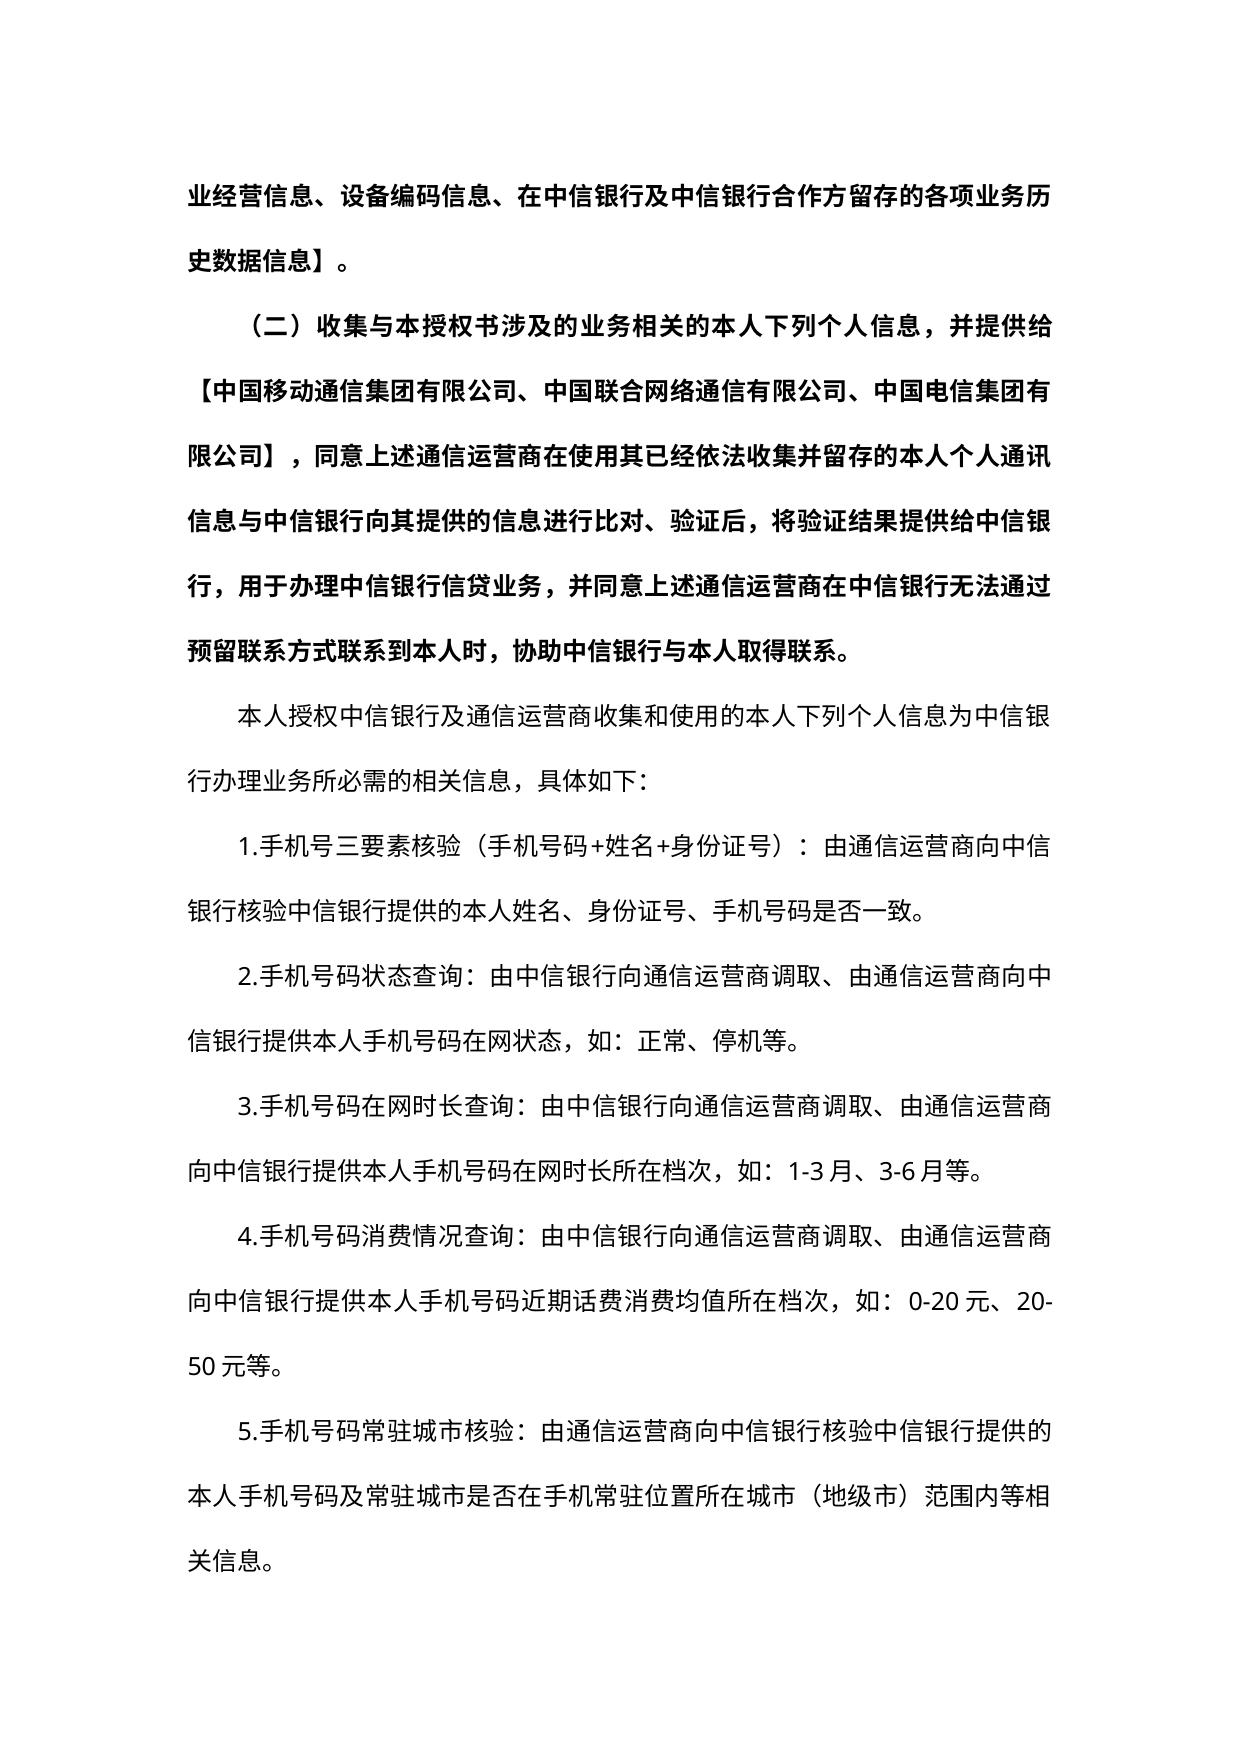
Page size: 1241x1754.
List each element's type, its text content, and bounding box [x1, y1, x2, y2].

text 4.手机号码消费情况查询：由中信银行向通信运营商调取、由通信运营商向中信银行提供本人手机号码近期话费消费均值所在档次，如：0-20元、20-50元等。 [187, 1202, 1053, 1397]
text 3.手机号码在网时长查询：由中信银行向通信运营商调取、由通信运营商向中信银行提供本人手机号码在网时长所在档次，如：1-3月、3-6月等。 [187, 1072, 1053, 1202]
text 5.手机号码常驻城市核验：由通信运营商向中信银行核验中信银行提供的本人手机号码及常驻城市是否在手机常驻位置所在城市（地级市）范围内等相关信息。 [187, 1397, 1053, 1592]
text 本人授权中信银行及通信运营商收集和使用的本人下列个人信息为中信银行办理业务所必需的相关信息，具体如下： [187, 682, 1053, 812]
text 1.手机号三要素核验（手机号码+姓名+身份证号）：由通信运营商向中信银行核验中信银行提供的本人姓名、身份证号、手机号码是否一致。 [187, 812, 1053, 942]
text （二）收集与本授权书涉及的业务相关的本人下列个人信息，并提供给【中国移动通信集团有限公司、中国联合网络通信有限公司、中国电信集团有限公司】，同意上述通信运营商在使用其已经依法收集并留存的本人个人通讯信息与中信银行向其提供的信息进行比对、验证后，将验证结果提供给中信银行，用于办理中信银行信贷业务，并同意上述通信运营商在中信银行无法通过预留联系方式联系到本人时，协助中信银行与本人取得联系。 [187, 292, 1053, 682]
text 2.手机号码状态查询：由中信银行向通信运营商调取、由通信运营商向中信银行提供本人手机号码在网状态，如：正常、停机等。 [187, 942, 1053, 1072]
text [187, 162, 1053, 292]
